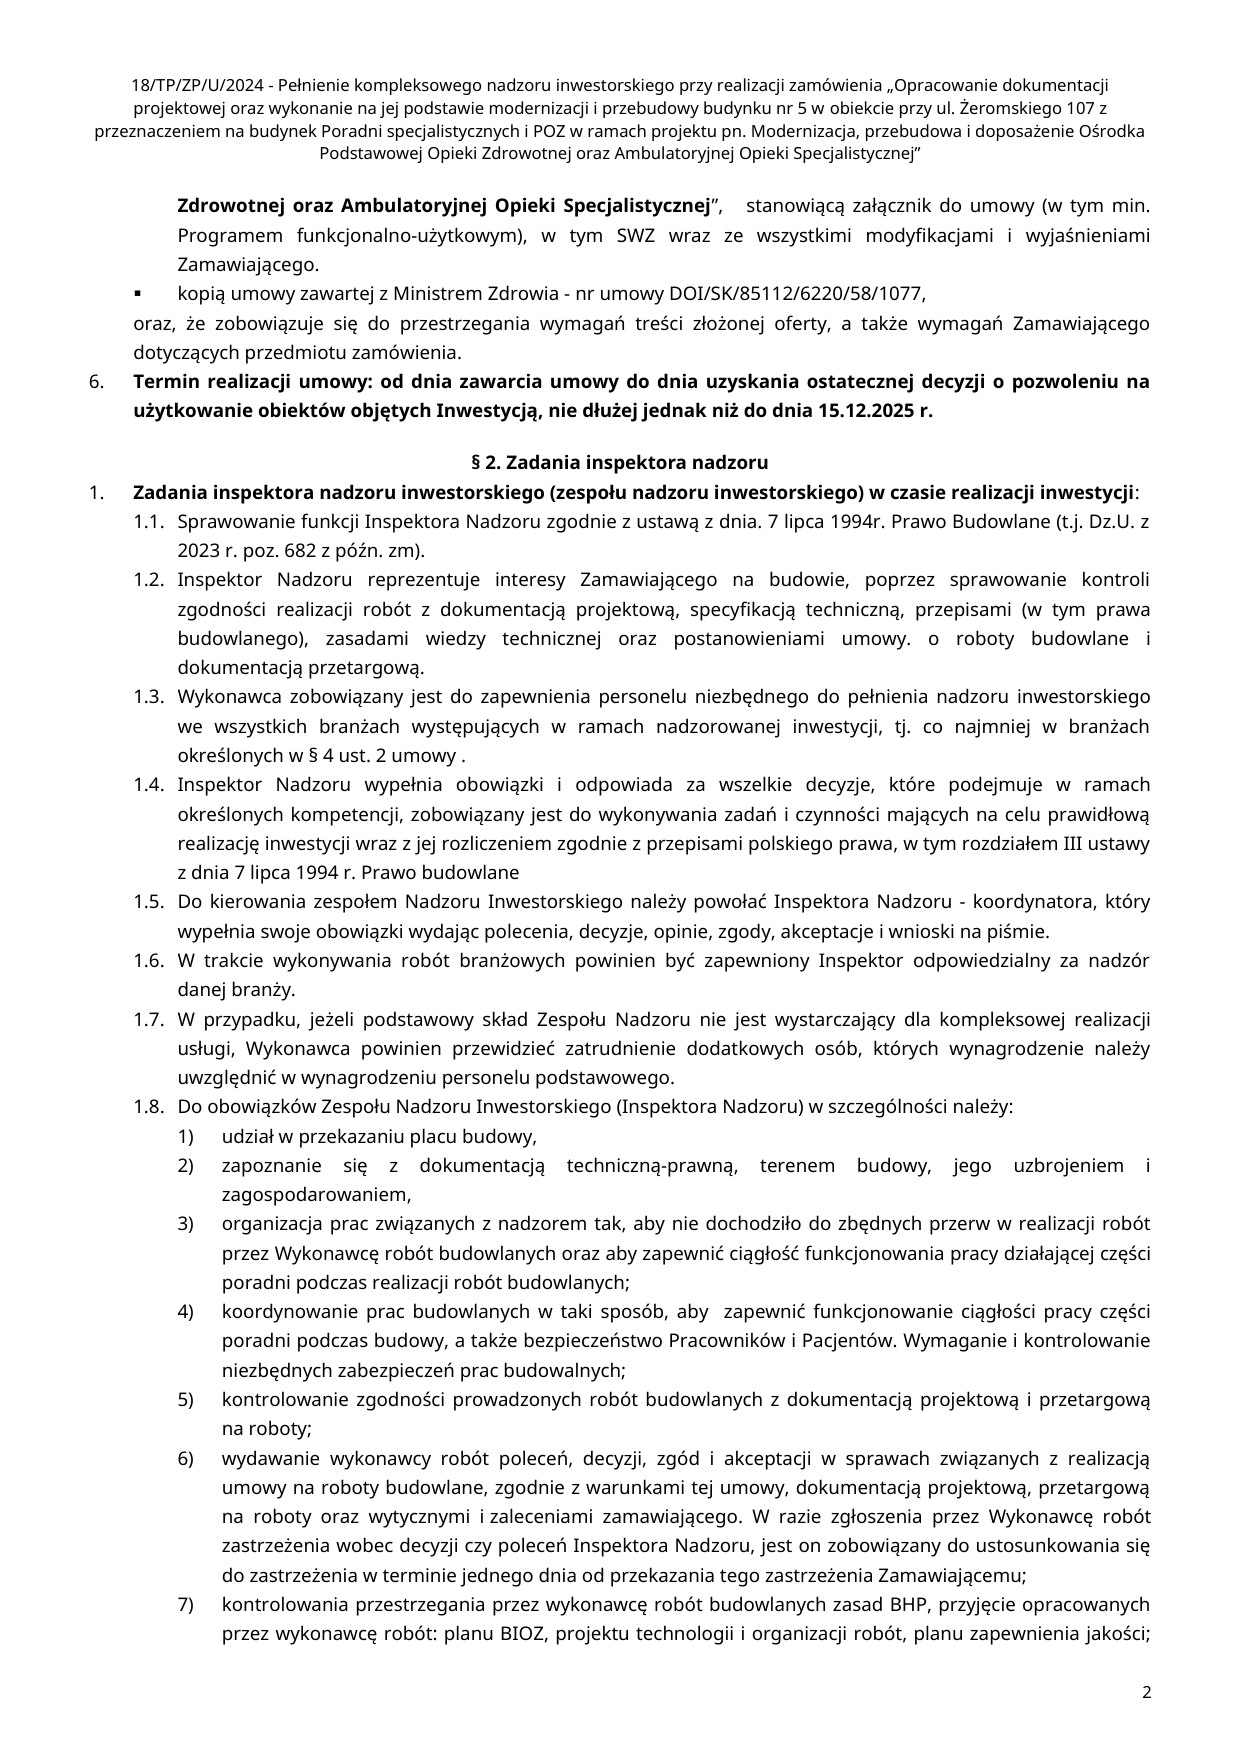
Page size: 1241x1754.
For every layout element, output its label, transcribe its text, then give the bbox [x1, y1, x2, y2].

list Termin realizacji umowy: od dnia zawarcia umowy do dnia uzyskania ostatecznej decyzji o pozwoleniu na użytkowanie obiektów objętych Inwestycją, nie dłużej jednak niż do dnia 15.12.2025 r. [89, 368, 1152, 423]
text oraz, że zobowiązuje się do przestrzegania wymagań treści złożonej oferty, a także wymagań Zamawiającego dotyczących przedmiotu zamówienia. [133, 310, 1152, 364]
list Wykonawca zobowiązany jest do zapewnienia personelu niezbędnego do pełnienia nadzoru inwestorskiego we wszystkich branżach występujących w ramach nadzorowanej inwestycji, tj. co najmniej w branżach określonych w § 4 ust. 2 umowy . [133, 684, 1152, 768]
text § 2. Zadania inspektora nadzoru [89, 450, 1152, 475]
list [133, 193, 1152, 277]
list wydawanie wykonawcy robót poleceń, decyzji, zgód i akceptacji w sprawach związanych z realizacją umowy na roboty budowlane, zgodnie z warunkami tej umowy, dokumentacją projektową, przetargową na roboty oraz wytycznymi i zaleceniami zamawiającego. W razie zgłoszenia przez Wykonawcę robót zastrzeżenia wobec decyzji czy poleceń Inspektora Nadzoru, jest on zobowiązany do ustosunkowania się do zastrzeżenia w terminie jednego dnia od przekazania tego zastrzeżenia Zamawiającemu; [177, 1445, 1152, 1587]
list zapoznanie się z dokumentacją techniczną-prawną, terenem budowy, jego uzbrojeniem i zagospodarowaniem, [177, 1152, 1152, 1207]
list udział w przekazaniu placu budowy, [177, 1123, 1152, 1148]
list Sprawowanie funkcji Inspektora Nadzoru zgodnie z ustawą z dnia. 7 lipca 1994r. Prawo Budowlane (t.j. Dz.U. z 2023 r. poz. 682 z późn. zm). [133, 508, 1152, 563]
list Inspektor Nadzoru wypełnia obowiązki i odpowiada za wszelkie decyzje, które podejmuje w ramach określonych kompetencji, zobowiązany jest do wykonywania zadań i czynności mających na celu prawidłową realizację inwestycji wraz z jej rozliczeniem zgodnie z przepisami polskiego prawa, w tym rozdziałem III ustawy z dnia 7 lipca 1994 r. Prawo budowlane [133, 772, 1152, 885]
list kontrolowanie zgodności prowadzonych robót budowlanych z dokumentacją projektową i przetargową na roboty; [177, 1386, 1152, 1441]
list Zadania inspektora nadzoru inwestorskiego (zespołu nadzoru inwestorskiego) w czasie realizacji inwestycji: [89, 479, 1152, 504]
list W trakcie wykonywania robót branżowych powinien być zapewniony Inspektor odpowiedzialny za nadzór danej branży. [133, 947, 1152, 1002]
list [177, 1591, 1152, 1646]
list kopią umowy zawartej z Ministrem Zdrowia - nr umowy DOI/SK/85112/6220/58/1077, [133, 281, 1152, 306]
list Inspektor Nadzoru reprezentuje interesy Zamawiającego na budowie, poprzez sprawowanie kontroli zgodności realizacji robót z dokumentacją projektową, specyfikacją techniczną, przepisami (w tym prawa budowlanego), zasadami wiedzy technicznej oraz postanowieniami umowy. o roboty budowlane i dokumentacją przetargową. [133, 567, 1152, 680]
list koordynowanie prac budowlanych w taki sposób, aby zapewnić funkcjonowanie ciągłości pracy części poradni podczas budowy, a także bezpieczeństwo Pracowników i Pacjentów. Wymaganie i kontrolowanie niezbędnych zabezpieczeń prac budowalnych; [177, 1298, 1152, 1383]
list Do kierowania zespołem Nadzoru Inwestorskiego należy powołać Inspektora Nadzoru - koordynatora, który wypełnia swoje obowiązki wydając polecenia, decyzje, opinie, zgody, akceptacje i wnioski na piśmie. [133, 889, 1152, 943]
list W przypadku, jeżeli podstawowy skład Zespołu Nadzoru nie jest wystarczający dla kompleksowej realizacji usługi, Wykonawca powinien przewidzieć zatrudnienie dodatkowych osób, których wynagrodzenie należy uwzględnić w wynagrodzeniu personelu podstawowego. [133, 1006, 1152, 1090]
list Do obowiązków Zespołu Nadzoru Inwestorskiego (Inspektora Nadzoru) w szczególności należy: [133, 1094, 1152, 1119]
list organizacja prac związanych z nadzorem tak, aby nie dochodziło do zbędnych przerw w realizacji robót przez Wykonawcę robót budowlanych oraz aby zapewnić ciągłość funkcjonowania pracy działającej części poradni podczas realizacji robót budowlanych; [177, 1211, 1152, 1295]
